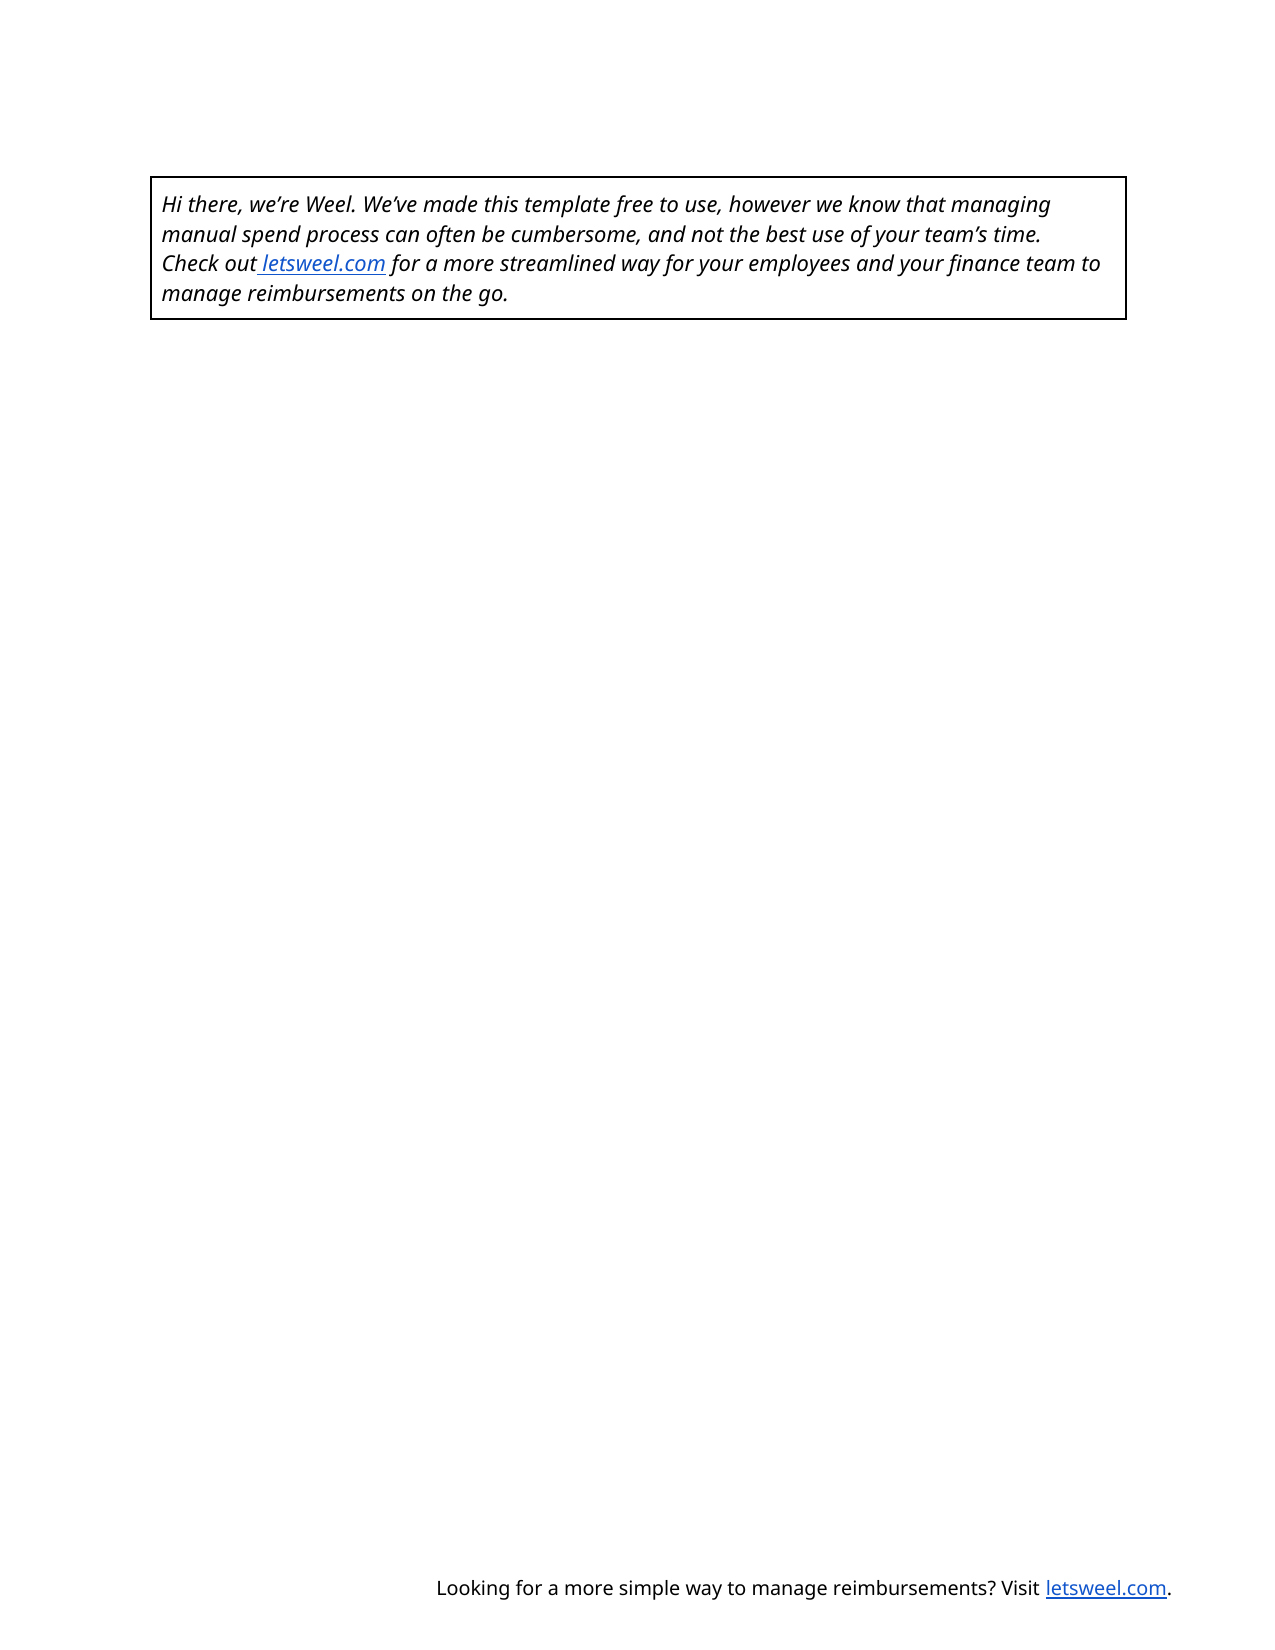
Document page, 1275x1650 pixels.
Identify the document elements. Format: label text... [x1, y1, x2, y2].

table_header Hi there, we’re Weel. We’ve made this template free to use, however we know that managing manual spend process can often be cumbersome, and not the best use of your team’s time. Check out letsweel.com for a more streamlined way for your employees and your finance team to manage reimbursements on the go. [152, 178, 1125, 318]
